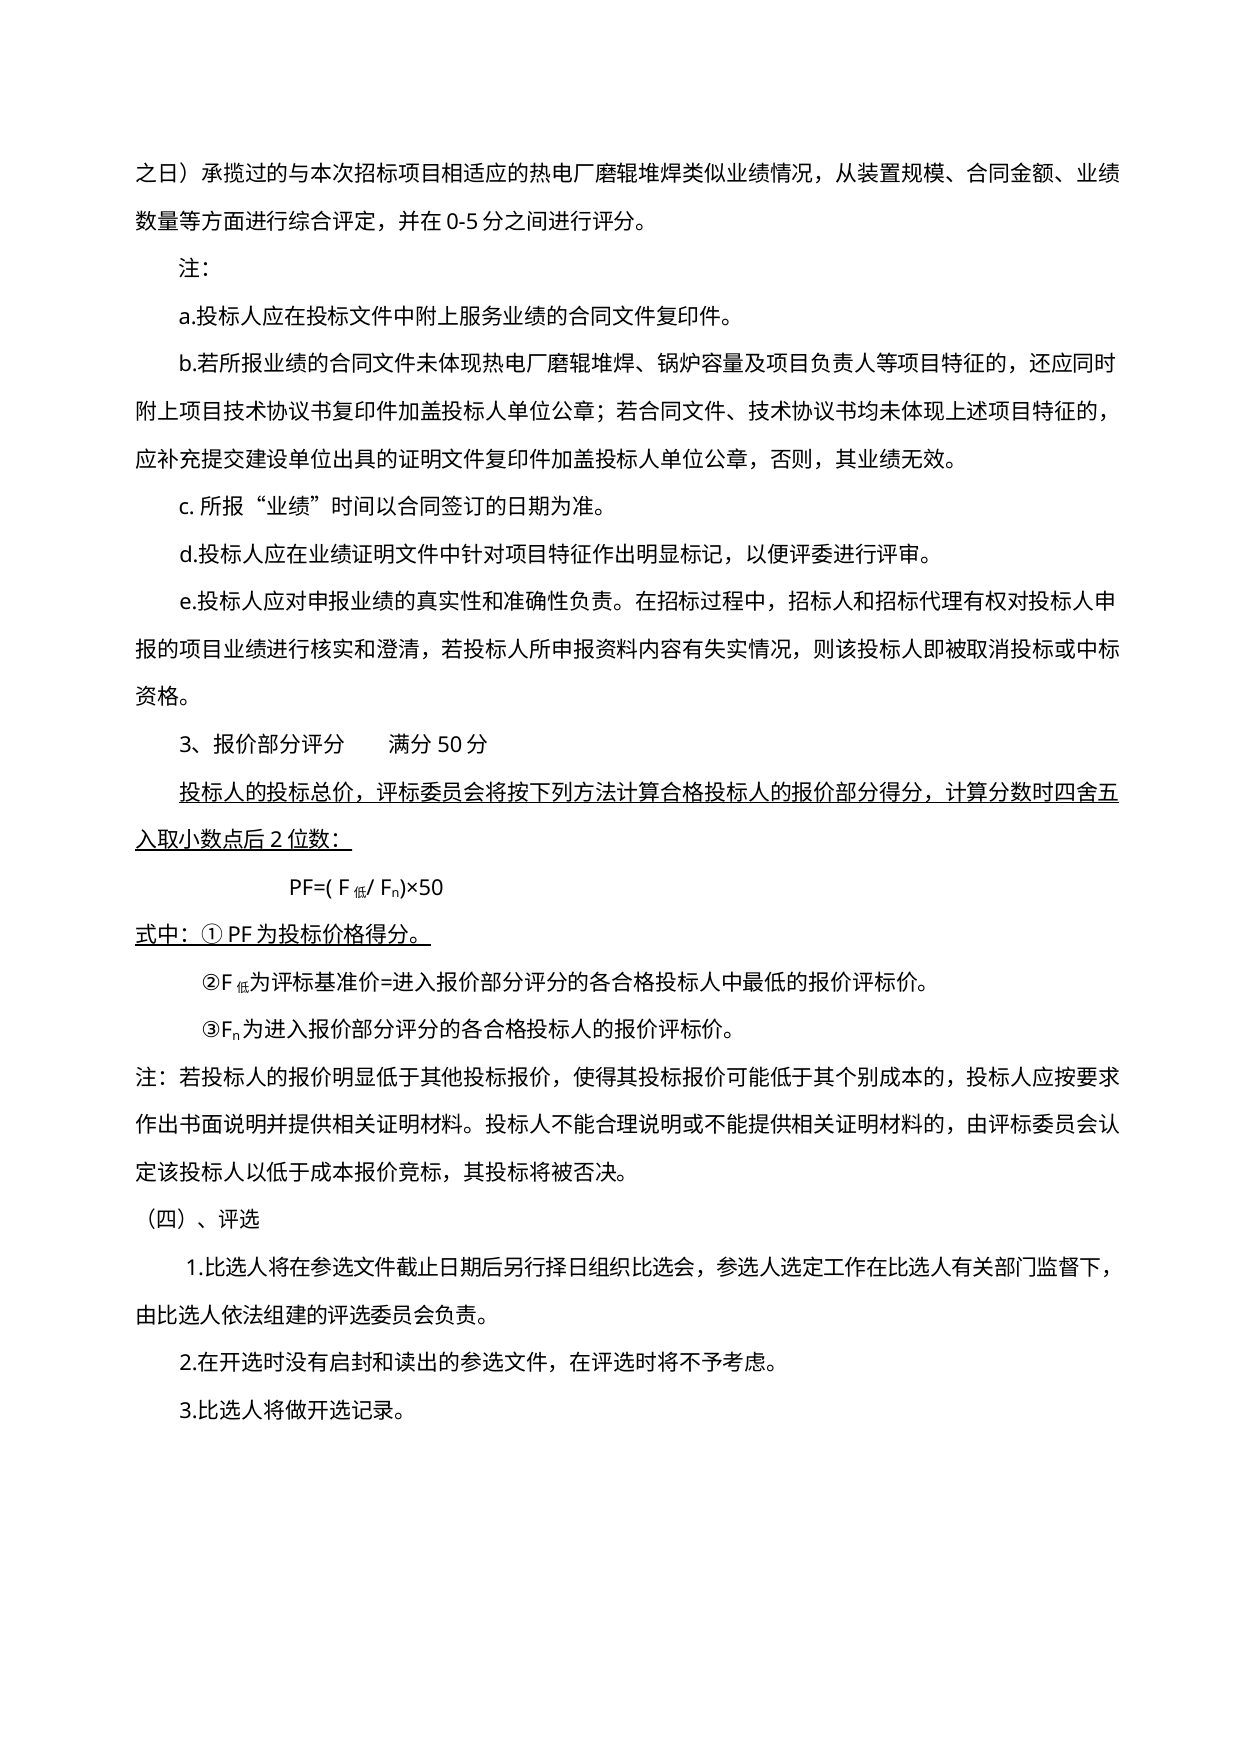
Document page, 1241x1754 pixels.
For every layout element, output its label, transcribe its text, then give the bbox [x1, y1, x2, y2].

text （四）、评选 [135, 1202, 1134, 1234]
text 3、报价部分评分 满分50分 [135, 727, 1134, 759]
text 2.在开选时没有启封和读出的参选文件，在评选时将不予考虑。 [135, 1345, 1134, 1377]
text PF=( F低/ Fn)×50 [135, 869, 1134, 901]
text a.投标人应在投标文件中附上服务业绩的合同文件复印件。 [135, 299, 1134, 331]
text c. 所报“业绩”时间以合同签订的日期为准。 [135, 489, 1134, 521]
text e.投标人应对申报业绩的真实性和准确性负责。在招标过程中，招标人和招标代理有权对投标人申报的项目业绩进行核实和澄清，若投标人所申报资料内容有失实情况，则该投标人即被取消投标或中标资格。 [135, 584, 1134, 711]
text 注： [135, 251, 1134, 283]
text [135, 156, 1134, 236]
text 1.比选人将在参选文件截止日期后另行择日组织比选会，参选人选定工作在比选人有关部门监督下，由比选人依法组建的评选委员会负责。 [135, 1250, 1134, 1329]
text 式中：①PF为投标价格得分。 [135, 917, 1134, 949]
text 注：若投标人的报价明显低于其他投标报价，使得其投标报价可能低于其个别成本的，投标人应按要求作出书面说明并提供相关证明材料。投标人不能合理说明或不能提供相关证明材料的，由评标委员会认定该投标人以低于成本报价竞标，其投标将被否决。 [135, 1060, 1134, 1187]
text 3.比选人将做开选记录。 [135, 1393, 1134, 1424]
text ②F低为评标基准价=进入报价部分评分的各合格投标人中最低的报价评标价。 [135, 965, 1134, 997]
text ③Fn为进入报价部分评分的各合格投标人的报价评标价。 [135, 1012, 1134, 1044]
text 投标人的投标总价，评标委员会将按下列方法计算合格投标人的报价部分得分，计算分数时四舍五入取小数点后2位数： [135, 774, 1134, 854]
text b.若所报业绩的合同文件未体现热电厂磨辊堆焊、锅炉容量及项目负责人等项目特征的，还应同时附上项目技术协议书复印件加盖投标人单位公章；若合同文件、技术协议书均未体现上述项目特征的，应补充提交建设单位出具的证明文件复印件加盖投标人单位公章，否则，其业绩无效。 [135, 346, 1134, 473]
text d.投标人应在业绩证明文件中针对项目特征作出明显标记，以便评委进行评审。 [135, 537, 1134, 568]
